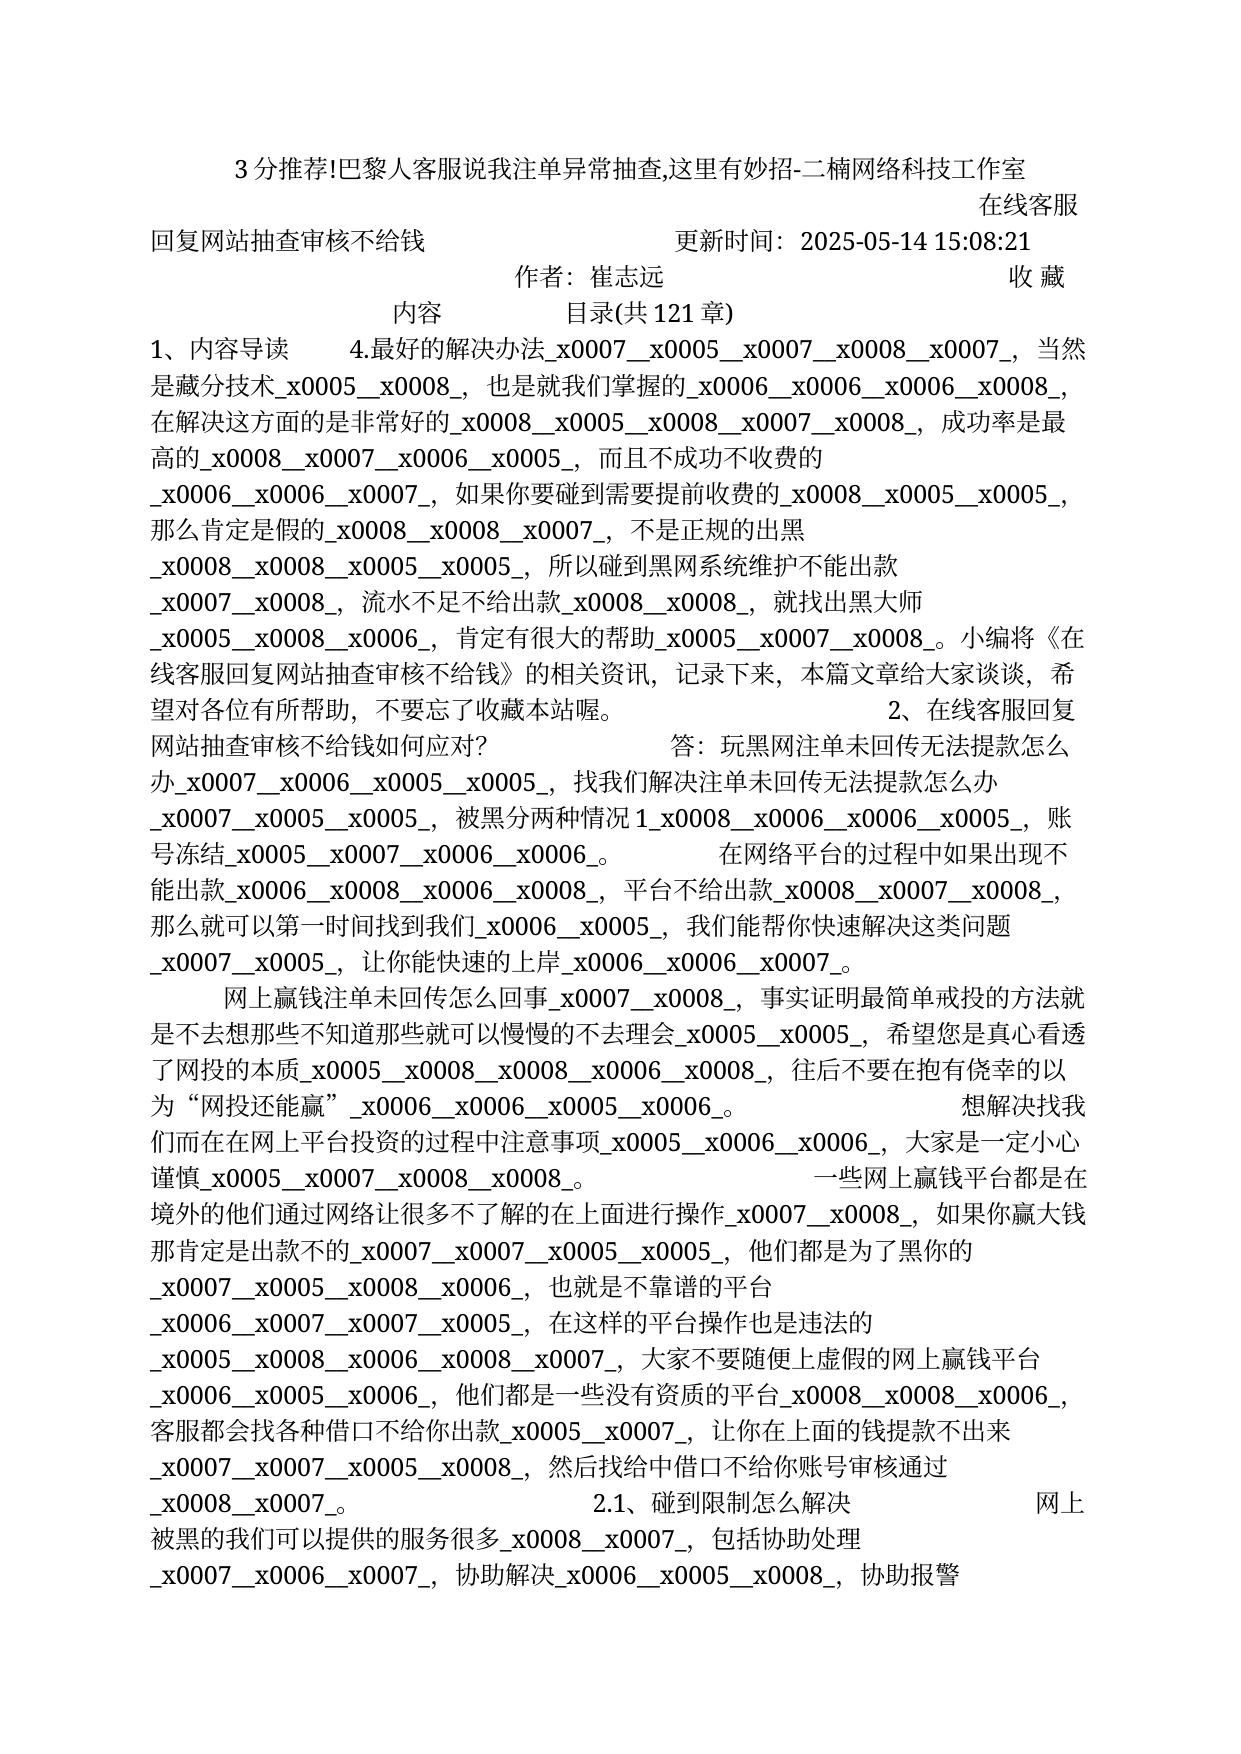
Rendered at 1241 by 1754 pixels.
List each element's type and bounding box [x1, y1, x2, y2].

text [150, 150, 1090, 1592]
